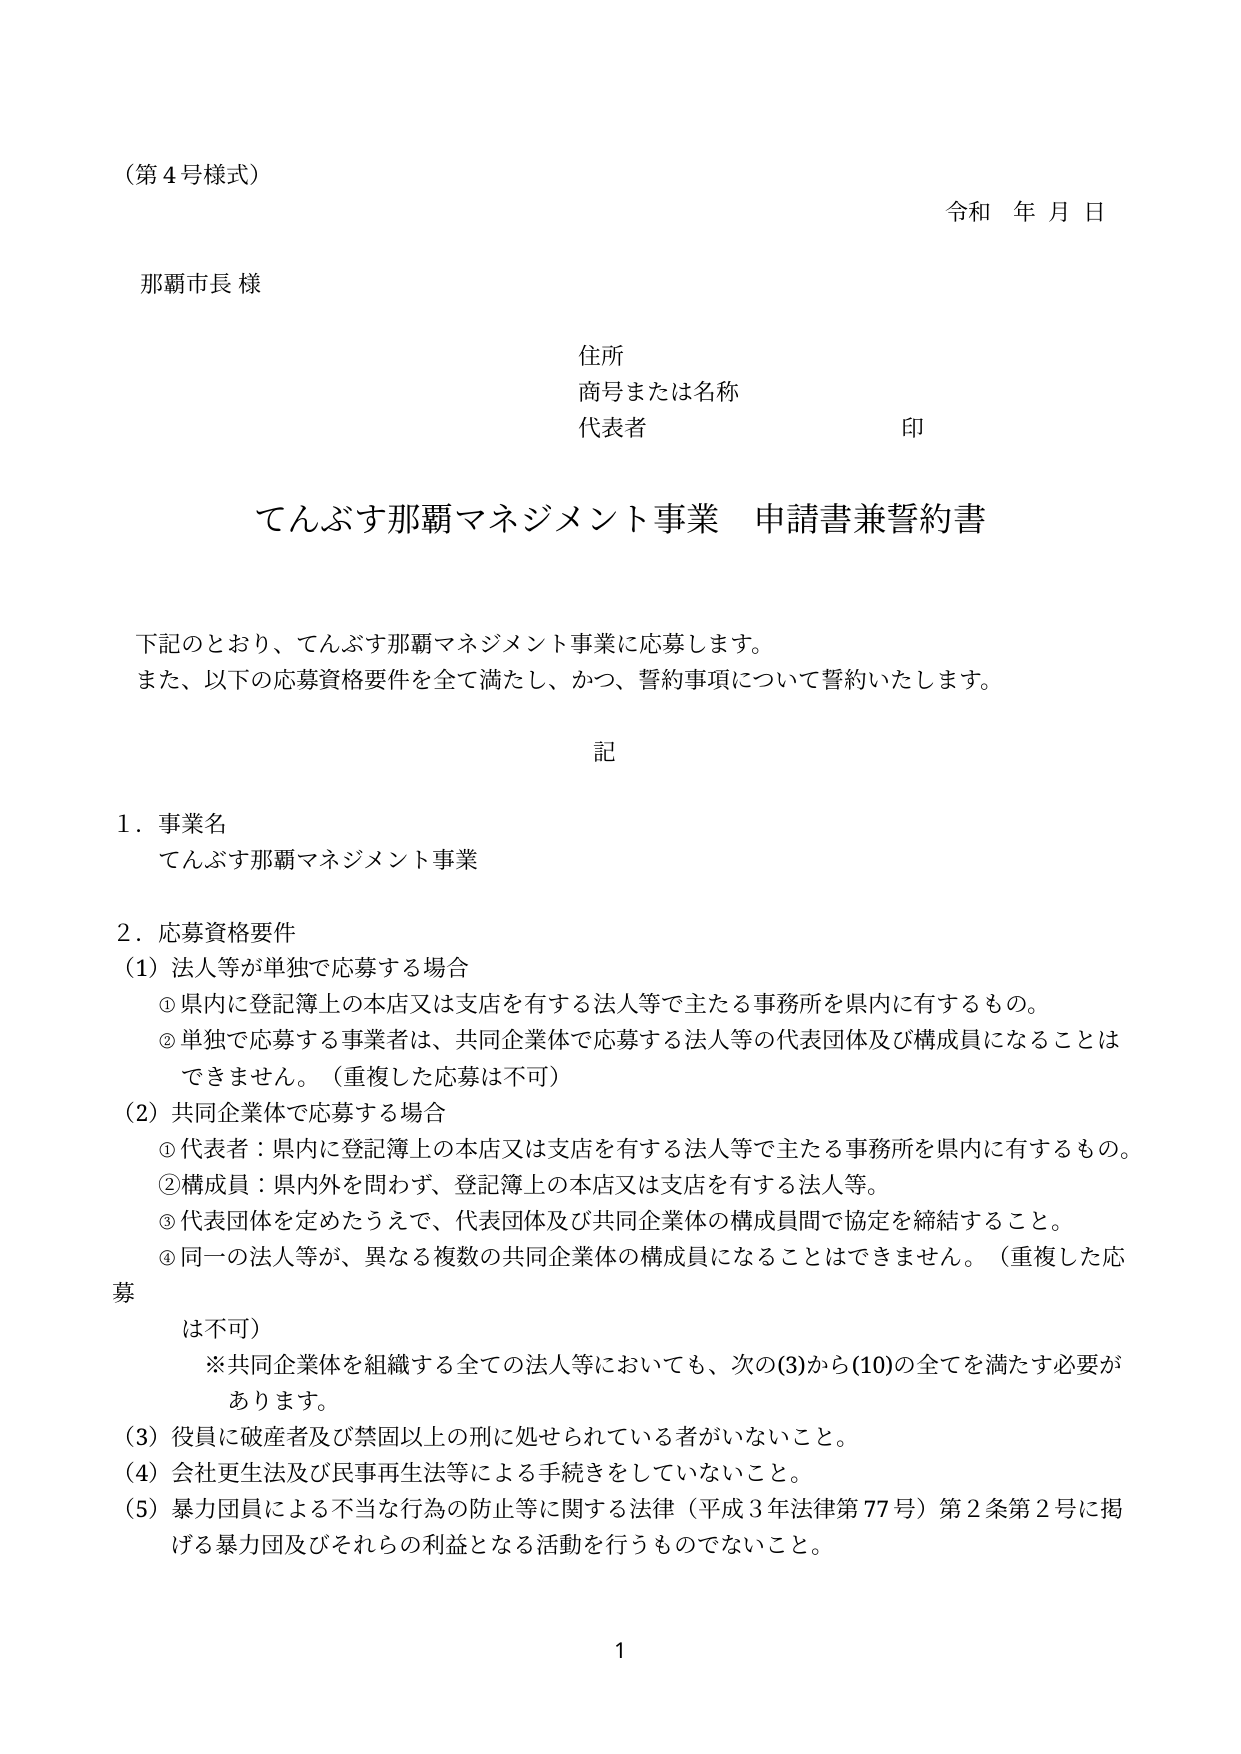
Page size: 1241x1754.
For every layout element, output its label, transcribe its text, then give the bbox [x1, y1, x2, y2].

text （1）法人等が単独で応募する場合 [112, 949, 1128, 985]
text １．事業名 [112, 805, 1128, 841]
text （5）暴力団員による不当な行為の防止等に関する法律（平成３年法律第77号）第２条第２号に掲 [112, 1490, 1128, 1526]
text 代表者 印 [112, 408, 1202, 444]
text ②単独で応募する事業者は、共同企業体で応募する法人等の代表団体及び構成員になることは [112, 1021, 1128, 1057]
text 令和 年 月 日 [112, 192, 1106, 228]
text ②構成員：県内外を問わず、登記簿上の本店又は支店を有する法人等。 [112, 1165, 1128, 1201]
text ④同一の法人等が、異なる複数の共同企業体の構成員になることはできません。（重複した応募 [112, 1237, 1128, 1309]
text ③代表団体を定めたうえで、代表団体及び共同企業体の構成員間で協定を締結すること。 [112, 1201, 1128, 1237]
text あります。 [112, 1382, 1128, 1418]
text また、以下の応募資格要件を全て満たし、かつ、誓約事項について誓約いたします。 [112, 661, 1128, 697]
text （3）役員に破産者及び禁固以上の刑に処せられている者がいないこと。 [112, 1418, 1128, 1454]
text てんぶす那覇マネジメント事業 申請書兼誓約書 [112, 481, 1128, 553]
text ①県内に登記簿上の本店又は支店を有する法人等で主たる事務所を県内に有するもの。 [112, 985, 1128, 1021]
text 商号または名称 [112, 372, 1128, 408]
text ２．応募資格要件 [112, 913, 1128, 949]
text 住所 [112, 336, 1128, 372]
text できません。（重複した応募は不可） [112, 1057, 1128, 1093]
text てんぶす那覇マネジメント事業 [112, 841, 1128, 877]
text は不可） [112, 1309, 1128, 1346]
text 那覇市長 様 [134, 264, 1128, 300]
text 下記のとおり、てんぶす那覇マネジメント事業に応募します。 [112, 625, 1128, 661]
text （2）共同企業体で応募する場合 [112, 1093, 1128, 1129]
text 記 [112, 733, 1128, 769]
text ※共同企業体を組織する全ての法人等においても、次の(3)から(10)の全てを満たす必要が [112, 1346, 1128, 1382]
text （4）会社更生法及び民事再生法等による手続きをしていないこと。 [112, 1454, 1128, 1490]
text げる暴力団及びそれらの利益となる活動を行うものでないこと。 [112, 1526, 1128, 1562]
text （第4号様式） [112, 156, 1106, 192]
text ①代表者：県内に登記簿上の本店又は支店を有する法人等で主たる事務所を県内に有するもの。 [112, 1129, 1128, 1165]
